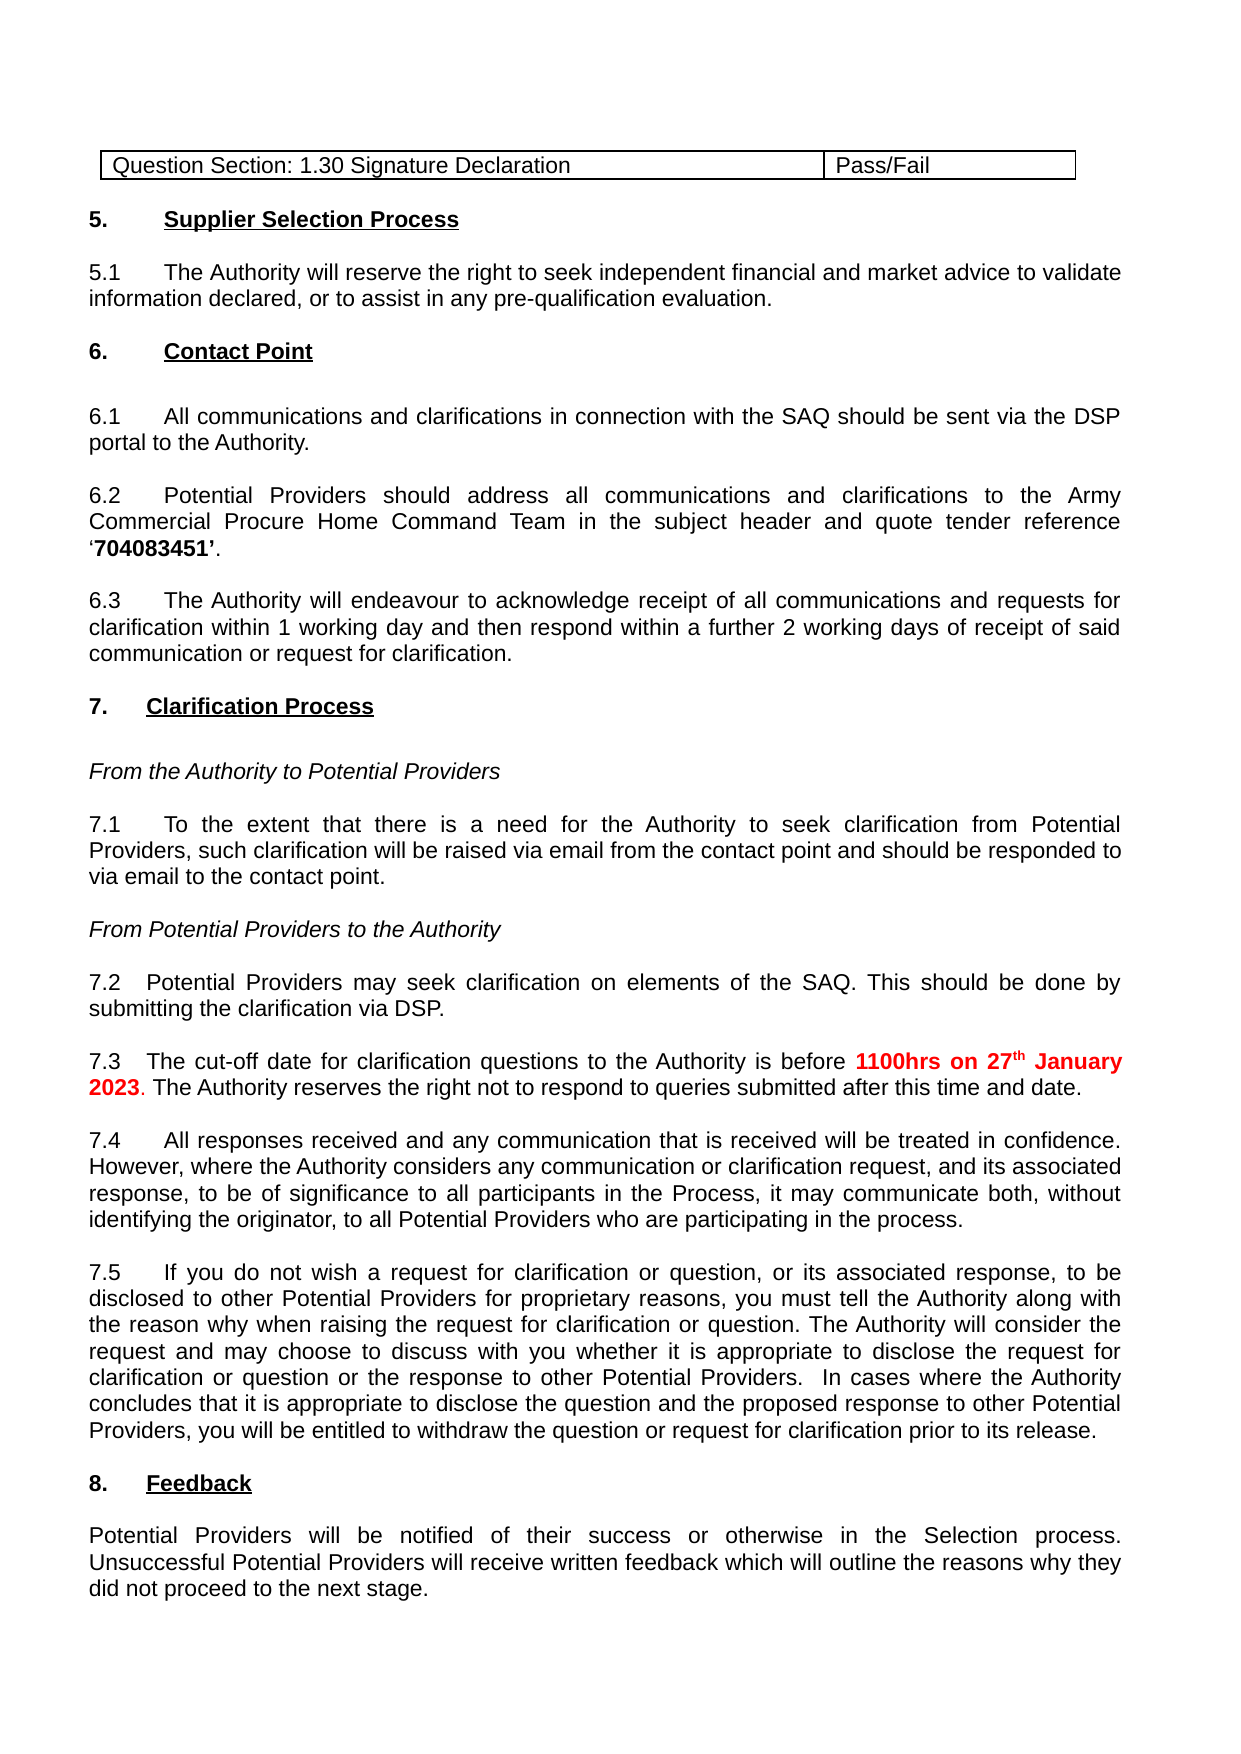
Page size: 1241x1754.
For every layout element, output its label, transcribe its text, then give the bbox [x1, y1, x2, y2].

table_cell Question Section: 1.30 Signature Declaration [102, 152, 823, 178]
text Potential Providers will be notified of their success or otherwise in the Selection process. Unsuccessful Potential Providers will receive written feedback which will outline the reasons why they did not proceed to the next stage. [89, 1522, 1122, 1601]
text 5.1 The Authority will reserve the right to seek independent financial and market advice to validate information declared, or to assist in any pre-qualification evaluation. [89, 258, 1122, 311]
text 7.4 All responses received and any communication that is received will be treated in confidence. However, where the Authority considers any communication or clarification request, and its associated response, to be of significance to all participants in the Process, it may communicate both, without identifying the originator, to all Potential Providers who are participating in the process. [89, 1127, 1122, 1232]
table_cell Pass/Fail [825, 152, 1075, 178]
text 7.3 The cut-off date for clarification questions to the Authority is before 1100hrs on 27th January 2023. The Authority reserves the right not to respond to queries submitted after this time and date. [89, 1048, 1122, 1101]
text 7.2 Potential Providers may seek clarification on elements of the SAQ. This should be done by submitting the clarification via DSP. [89, 969, 1122, 1021]
list 6.1 All communications and clarifications in connection with the SAQ should be sent via the DSP portal to the Authority. [89, 403, 1122, 456]
list 6.3 The Authority will endeavour to acknowledge receipt of all communications and requests for clarification within 1 working day and then respond within a further 2 working days of receipt of said communication or request for clarification. [89, 587, 1122, 666]
list 7. Clarification Process [89, 693, 1122, 719]
text 7.1 To the extent that there is a need for the Authority to seek clarification from Potential Providers, such clarification will be raised via email from the contact point and should be responded to via email to the contact point. [89, 811, 1122, 890]
text From Potential Providers to the Authority [89, 916, 1122, 942]
text From the Authority to Potential Providers [89, 758, 1122, 784]
text 5. Supplier Selection Process [89, 206, 1122, 232]
list 6.2 Potential Providers should address all communications and clarifications to the Army Commercial Procure Home Command Team in the subject header and quote tender reference ‘704083451’. [89, 482, 1122, 561]
text 8. Feedback [89, 1469, 1122, 1496]
text 7.5 If you do not wish a request for clarification or question, or its associated response, to be disclosed to other Potential Providers for proprietary reasons, you must tell the Authority along with the reason why when raising the request for clarification or question. The Authority will consider the request and may choose to discuss with you whether it is appropriate to disclose the request for clarification or question or the response to other Potential Providers. In cases where the Authority concludes that it is appropriate to disclose the question and the proposed response to other Potential Providers, you will be entitled to withdraw the question or request for clarification prior to its release. [89, 1259, 1122, 1443]
text 6. Contact Point [89, 338, 1122, 364]
